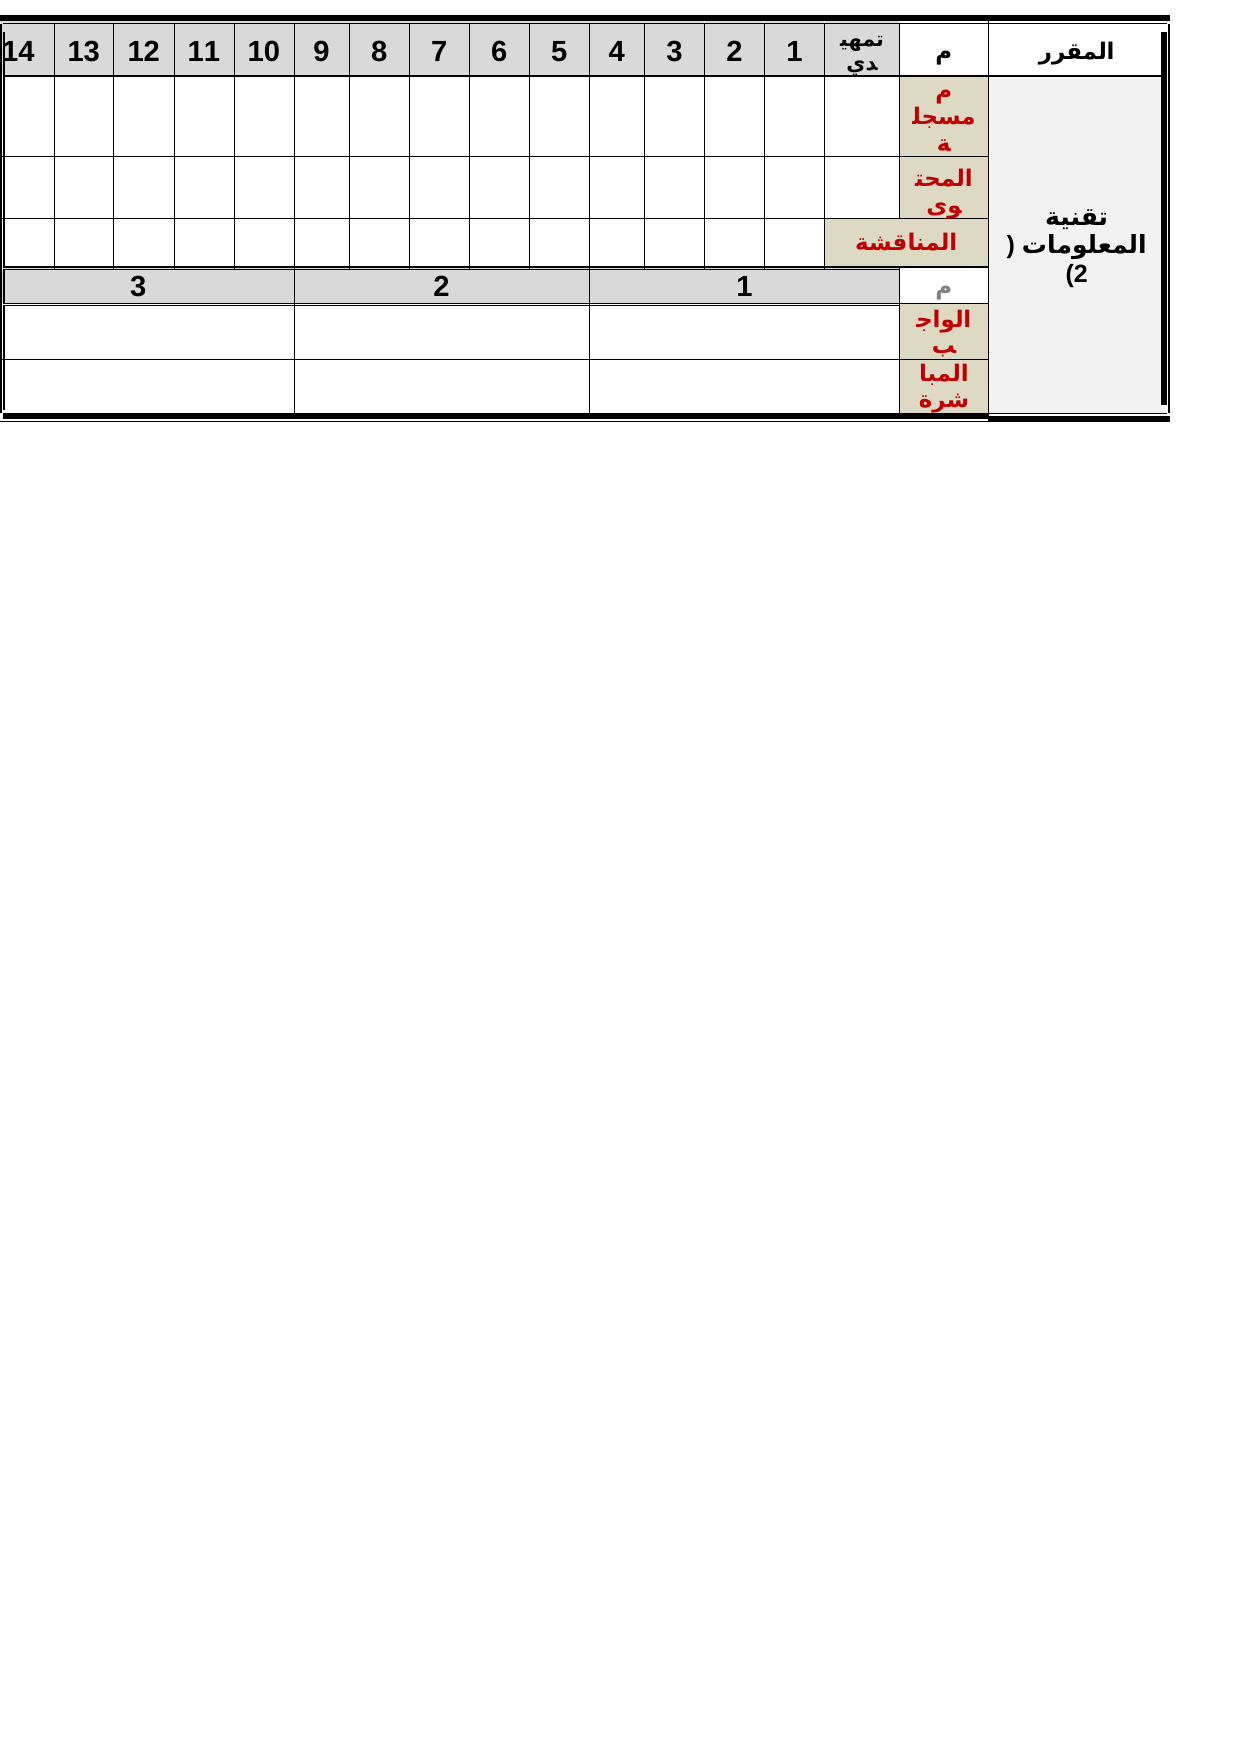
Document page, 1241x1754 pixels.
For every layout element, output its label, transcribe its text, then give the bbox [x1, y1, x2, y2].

table_cell [114, 77, 174, 156]
table_cell [2, 360, 294, 413]
table_cell المحتوى [900, 157, 988, 218]
table_cell [55, 157, 113, 218]
table_cell المباشرة [900, 360, 988, 413]
table_cell [295, 306, 589, 359]
table_cell [705, 77, 764, 156]
table_cell [295, 157, 349, 218]
table_cell 11 [175, 24, 234, 75]
table_cell [295, 219, 349, 266]
table_cell 9 [295, 24, 349, 75]
table_cell [55, 219, 113, 266]
table_cell [295, 360, 589, 413]
table_cell 12 [114, 24, 174, 75]
table_cell [645, 219, 704, 266]
table_cell [114, 157, 174, 218]
table_cell م [900, 24, 988, 75]
table_cell [645, 77, 704, 156]
table_cell [470, 219, 529, 266]
table_cell المناقشة [825, 219, 988, 266]
table_cell [765, 77, 824, 156]
table_cell 3 [5, 270, 294, 303]
table_cell م مسجلة [900, 77, 988, 156]
table_cell [590, 360, 899, 413]
table_cell [5, 306, 294, 359]
table_cell المقرر [989, 24, 1165, 75]
table_cell [530, 157, 589, 218]
table_cell [114, 219, 174, 266]
table_cell [765, 157, 824, 218]
table_cell 5 [530, 24, 589, 75]
table_cell [705, 219, 764, 266]
table_cell [825, 77, 899, 156]
table_cell [350, 157, 409, 218]
table_cell م [900, 268, 988, 303]
table_cell 2 [295, 270, 589, 303]
table_cell 7 [410, 24, 469, 75]
table_cell [410, 77, 469, 156]
table_cell 1 [590, 270, 899, 303]
table_cell [765, 219, 824, 266]
table_cell [175, 157, 234, 218]
table_cell [470, 157, 529, 218]
table_cell [175, 77, 234, 156]
table_cell [5, 219, 54, 266]
table_cell 14 [0, 21, 54, 75]
table_cell 2 [705, 24, 764, 75]
table_cell [590, 77, 644, 156]
table_cell تمهيدي [825, 24, 899, 75]
table_cell [530, 219, 589, 266]
table_cell 10 [235, 24, 294, 75]
table_cell 8 [350, 24, 409, 75]
table_cell [705, 157, 764, 218]
table_cell 4 [590, 24, 644, 75]
table_cell 1 [765, 24, 824, 75]
table_cell [175, 219, 234, 266]
table_cell [235, 157, 294, 218]
table_cell [470, 77, 529, 156]
table_cell [5, 157, 54, 218]
table_cell تقنية المعلومات (2) [989, 77, 1165, 413]
table_cell الواجب [900, 304, 988, 359]
table_cell [590, 219, 644, 266]
table_cell [645, 157, 704, 218]
table_cell [5, 77, 54, 156]
table_cell [350, 77, 409, 156]
table_cell 3 [645, 24, 704, 75]
table_cell [295, 77, 349, 156]
table_cell [235, 219, 294, 266]
table_cell [590, 157, 644, 218]
table_cell [825, 157, 899, 218]
table_cell [55, 77, 113, 156]
table_cell [590, 306, 899, 359]
table_cell [530, 77, 589, 156]
table_cell [350, 219, 409, 266]
table_cell [410, 157, 469, 218]
table_cell 13 [55, 24, 113, 75]
table_cell 6 [470, 24, 529, 75]
table_cell [410, 219, 469, 266]
table_cell [235, 77, 294, 156]
